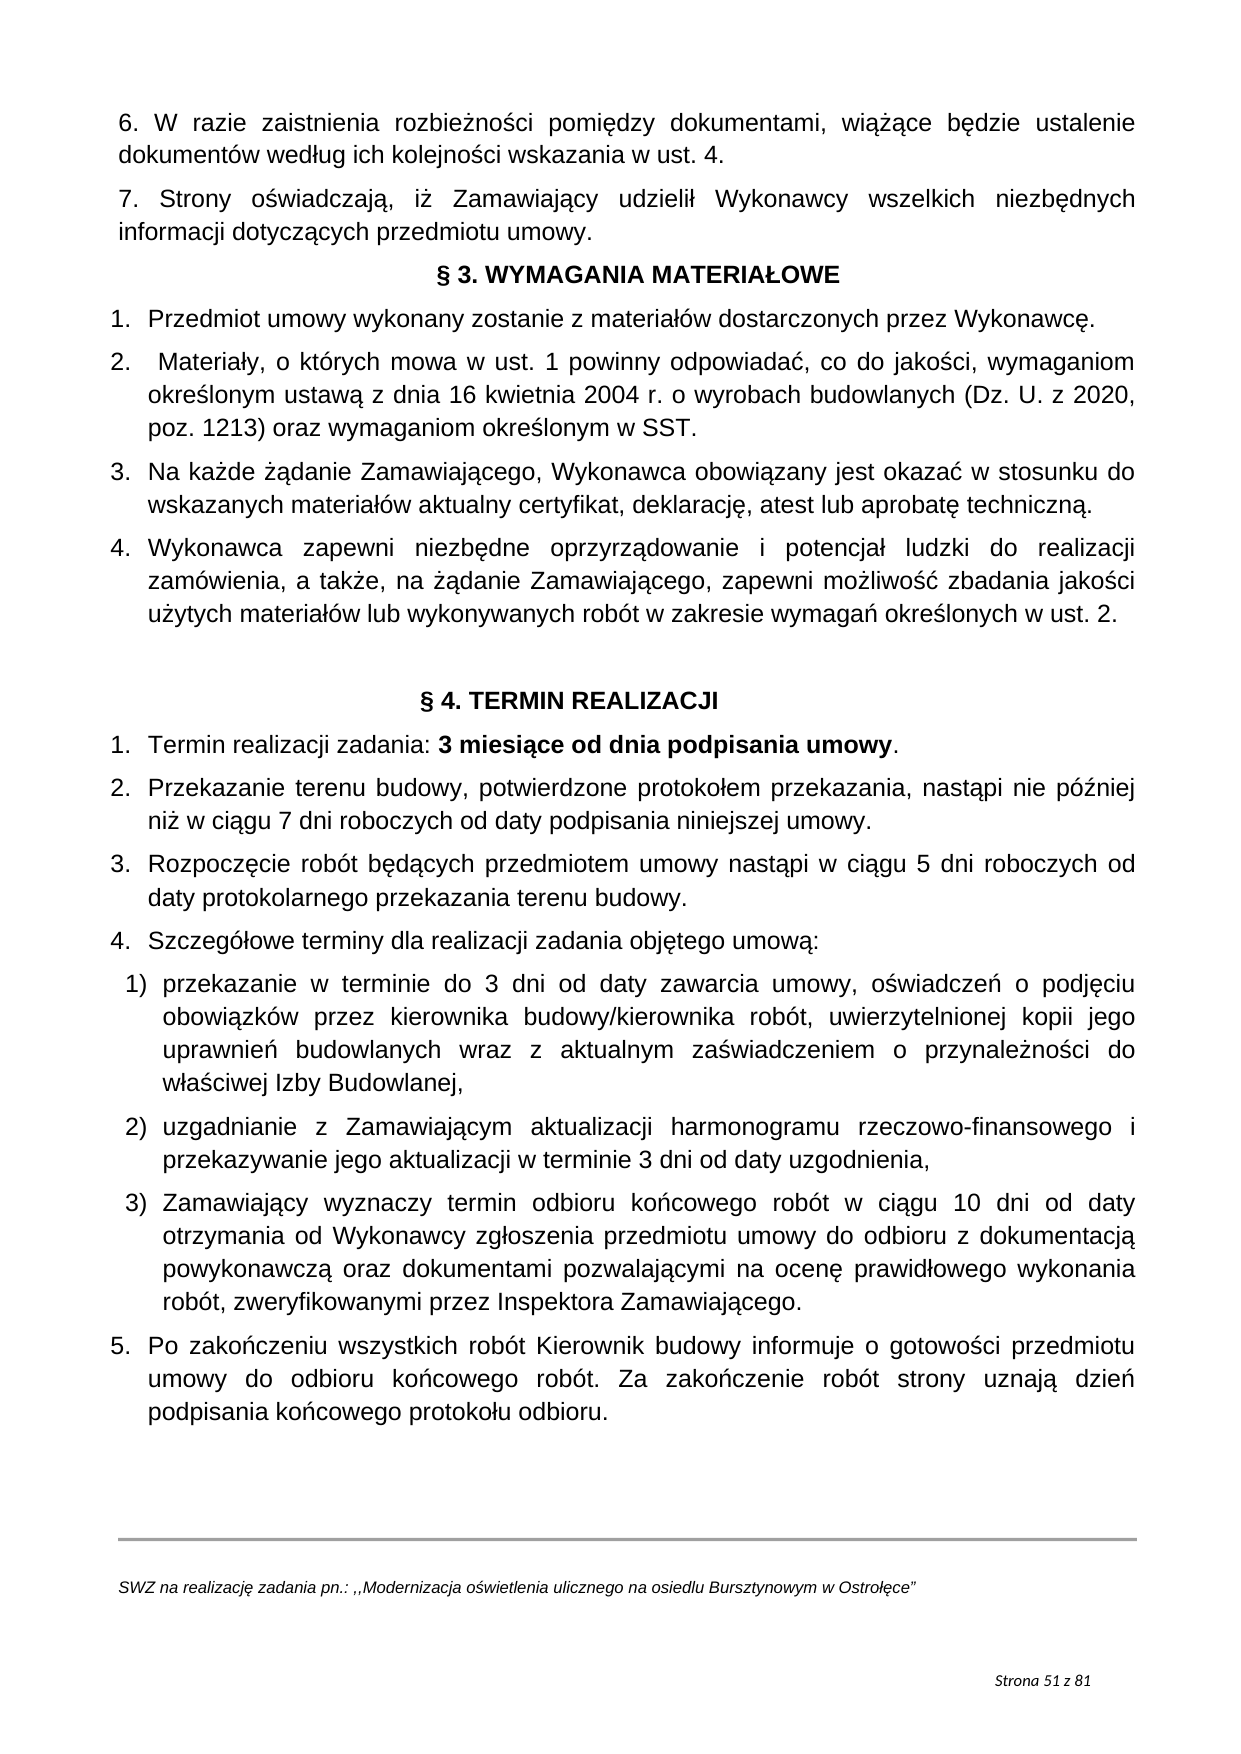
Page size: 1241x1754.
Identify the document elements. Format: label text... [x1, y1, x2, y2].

text § 4. TERMIN REALIZACJI [413, 686, 1137, 715]
list Rozpoczęcie robót będących przedmiotem umowy nastąpi w ciągu 5 dni roboczych od daty protokolarnego przekazania terenu budowy. [110, 849, 1137, 911]
list przekazanie w terminie do 3 dni od daty zawarcia umowy, oświadczeń o podjęciu obowiązków przez kierownika budowy/kierownika robót, uwierzytelnionej kopii jego uprawnień budowlanych wraz z aktualnym zaświadczeniem o przynależności do właściwej Izby Budowlanej, [125, 969, 1137, 1097]
list Szczegółowe terminy dla realizacji zadania objętego umową: [110, 926, 1137, 955]
list uzgadnianie z Zamawiającym aktualizacji harmonogramu rzeczowo-finansowego i przekazywanie jego aktualizacji w terminie 3 dni od daty uzgodnienia, [125, 1112, 1137, 1174]
list Wykonawca zapewni niezbędne oprzyrządowanie i potencjał ludzki do realizacji zamówienia, a także, na żądanie Zamawiającego, zapewni możliwość zbadania jakości użytych materiałów lub wykonywanych robót w zakresie wymagań określonych w ust. 2. [110, 533, 1137, 628]
text 6. W razie zaistnienia rozbieżności pomiędzy dokumentami, wiążące będzie ustalenie dokumentów według ich kolejności wskazania w ust. 4. [118, 107, 1137, 169]
list Na każde żądanie Zamawiającego, Wykonawca obowiązany jest okazać w stosunku do wskazanych materiałów aktualny certyfikat, deklarację, atest lub aprobatę techniczną. [110, 457, 1137, 518]
list Po zakończeniu wszystkich robót Kierownik budowy informuje o gotowości przedmiotu umowy do odbioru końcowego robót. Za zakończenie robót strony uznają dzień podpisania końcowego protokołu odbioru. [110, 1331, 1137, 1426]
list Zamawiający wyznaczy termin odbioru końcowego robót w ciągu 10 dni od daty otrzymania od Wykonawcy zgłoszenia przedmiotu umowy do odbioru z dokumentacją powykonawczą oraz dokumentami pozwalającymi na ocenę prawidłowego wykonania robót, zweryfikowanymi przez Inspektora Zamawiającego. [125, 1188, 1137, 1316]
list Przedmiot umowy wykonany zostanie z materiałów dostarczonych przez Wykonawcę. [110, 304, 1137, 333]
text § 3. WYMAGANIA MATERIAŁOWE [266, 260, 1137, 289]
list Termin realizacji zadania: 3 miesiące od dnia podpisania umowy. [110, 729, 1137, 758]
list Przekazanie terenu budowy, potwierdzone protokołem przekazania, nastąpi nie później niż w ciągu 7 dni roboczych od daty podpisania niniejszej umowy. [110, 773, 1137, 835]
text 7. Strony oświadczają, iż Zamawiający udzielił Wykonawcy wszelkich niezbędnych informacji dotyczących przedmiotu umowy. [118, 184, 1137, 246]
list Materiały, o których mowa w ust. 1 powinny odpowiadać, co do jakości, wymaganiom określonym ustawą z dnia 16 kwietnia 2004 r. o wyrobach budowlanych (Dz. U. z 2020, poz. 1213) oraz wymaganiom określonym w SST. [110, 347, 1137, 442]
